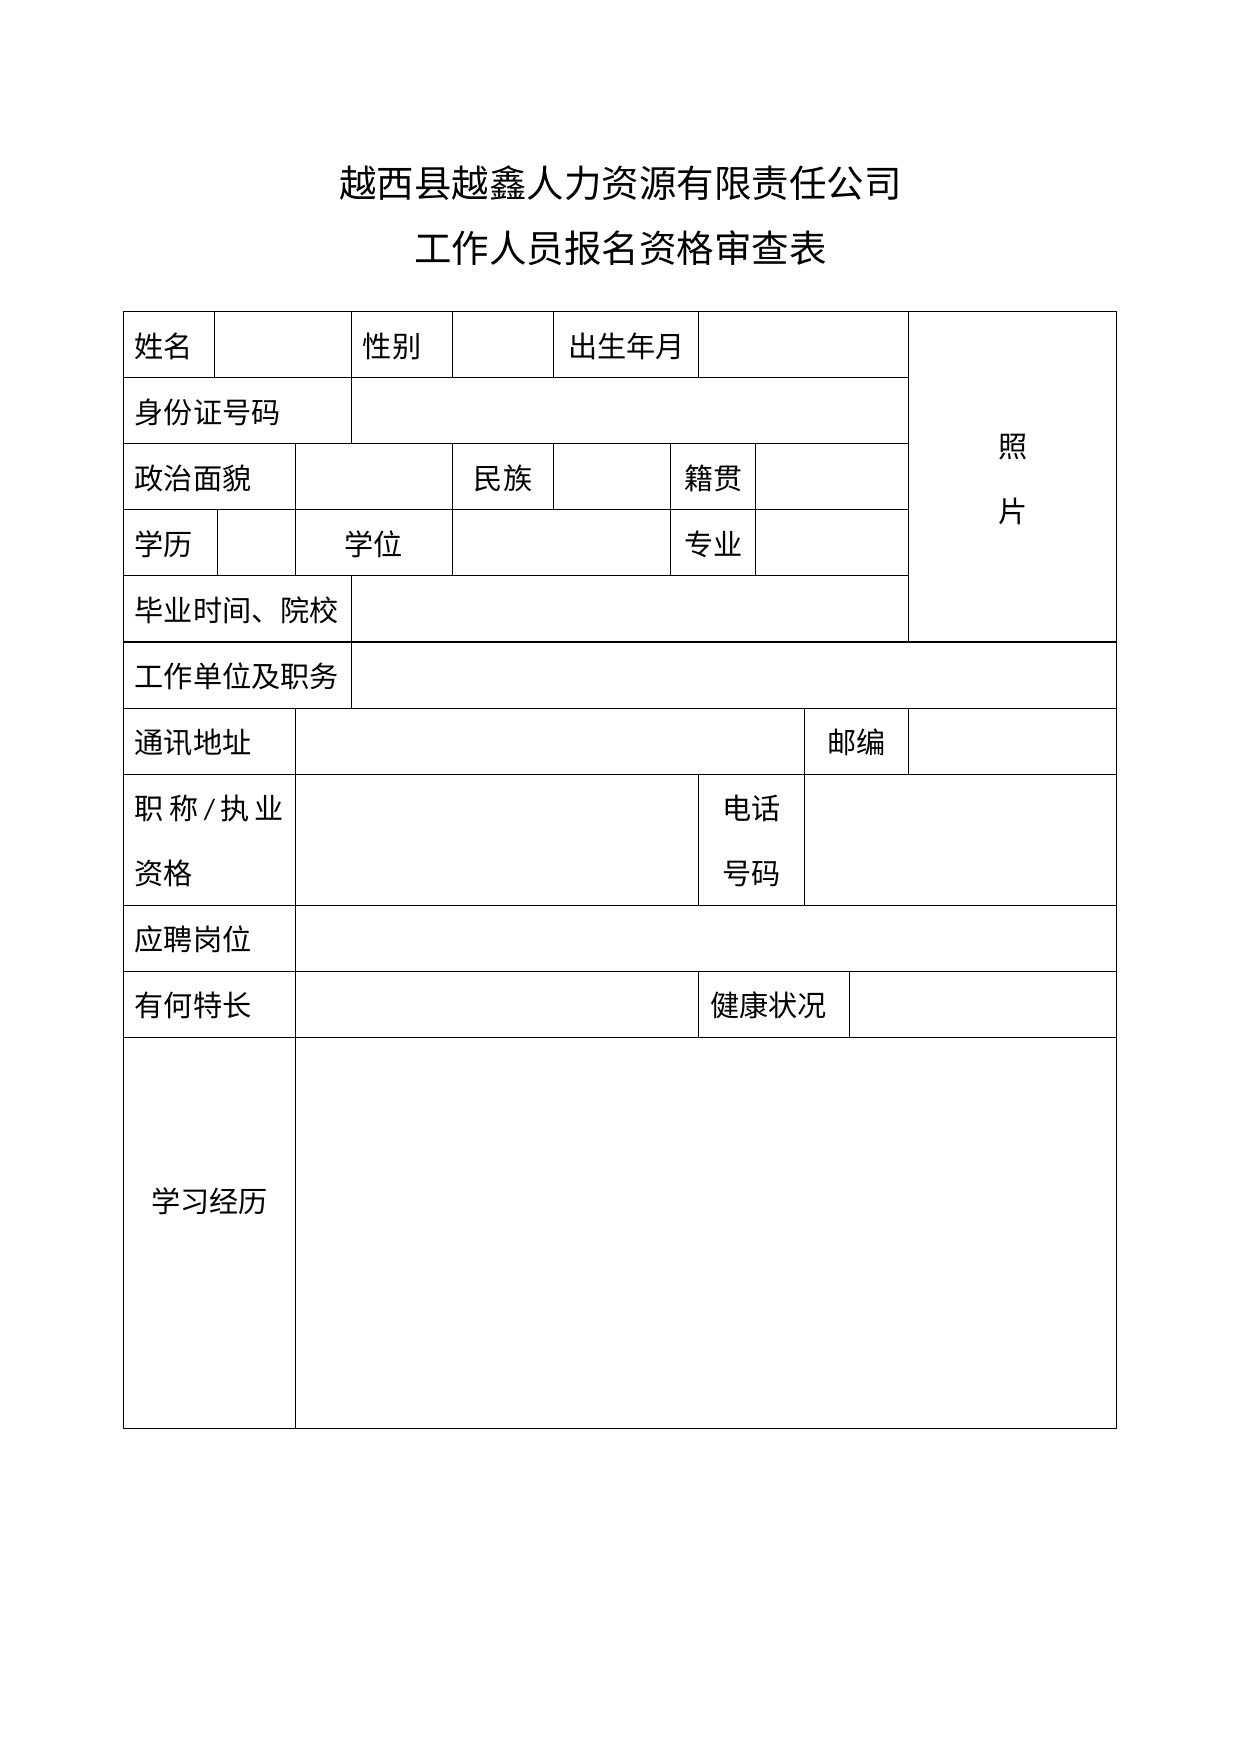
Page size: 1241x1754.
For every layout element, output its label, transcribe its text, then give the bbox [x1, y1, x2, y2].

table_cell [554, 444, 670, 509]
table_cell [756, 510, 908, 575]
table_cell 工作单位及职务 [124, 643, 351, 707]
table_cell 学习经历 [124, 1038, 295, 1428]
table_cell 电话 号码 [699, 775, 804, 904]
table_cell 应聘岗位 [124, 906, 295, 971]
table_cell 有何特长 [124, 972, 295, 1037]
table_cell 政治面貌 [124, 444, 295, 509]
table_cell [296, 709, 804, 773]
table_cell 籍贯 [671, 444, 755, 509]
text 越西县越鑫人力资源有限责任公司 [171, 149, 1069, 214]
table_header [215, 312, 351, 377]
table_cell [296, 444, 452, 509]
table_header 出生年月 [554, 312, 698, 377]
table_header [699, 312, 908, 377]
text 工作人员报名资格审查表 [171, 214, 1069, 279]
table_cell [296, 906, 1116, 971]
table_cell 专业 [671, 510, 755, 575]
table_cell 通讯地址 [124, 709, 295, 773]
table_cell 民族 [453, 444, 553, 509]
table_cell [756, 444, 908, 509]
table_cell [909, 709, 1116, 773]
table_header 照 片 [909, 312, 1116, 641]
table_cell [453, 510, 670, 575]
table_cell 邮编 [805, 709, 908, 773]
table_cell [850, 972, 1116, 1037]
table_header 姓名 [124, 312, 214, 377]
table_cell [352, 378, 908, 443]
table_header 性别 [352, 312, 452, 377]
table_header [453, 312, 553, 377]
table_cell [218, 510, 295, 575]
table_cell 健康状况 [699, 972, 849, 1037]
table_cell [296, 1038, 1116, 1428]
table_cell 学历 [124, 510, 217, 575]
table_cell 学位 [296, 510, 452, 575]
table_cell [296, 972, 698, 1037]
table_cell 毕业时间、院校 [124, 576, 351, 641]
table_cell [352, 576, 908, 641]
table_cell 职称/执业资格 [124, 775, 295, 904]
table_cell [296, 775, 698, 904]
table_cell [805, 775, 1116, 904]
table_cell 身份证号码 [124, 378, 351, 443]
table_cell [352, 643, 1116, 707]
